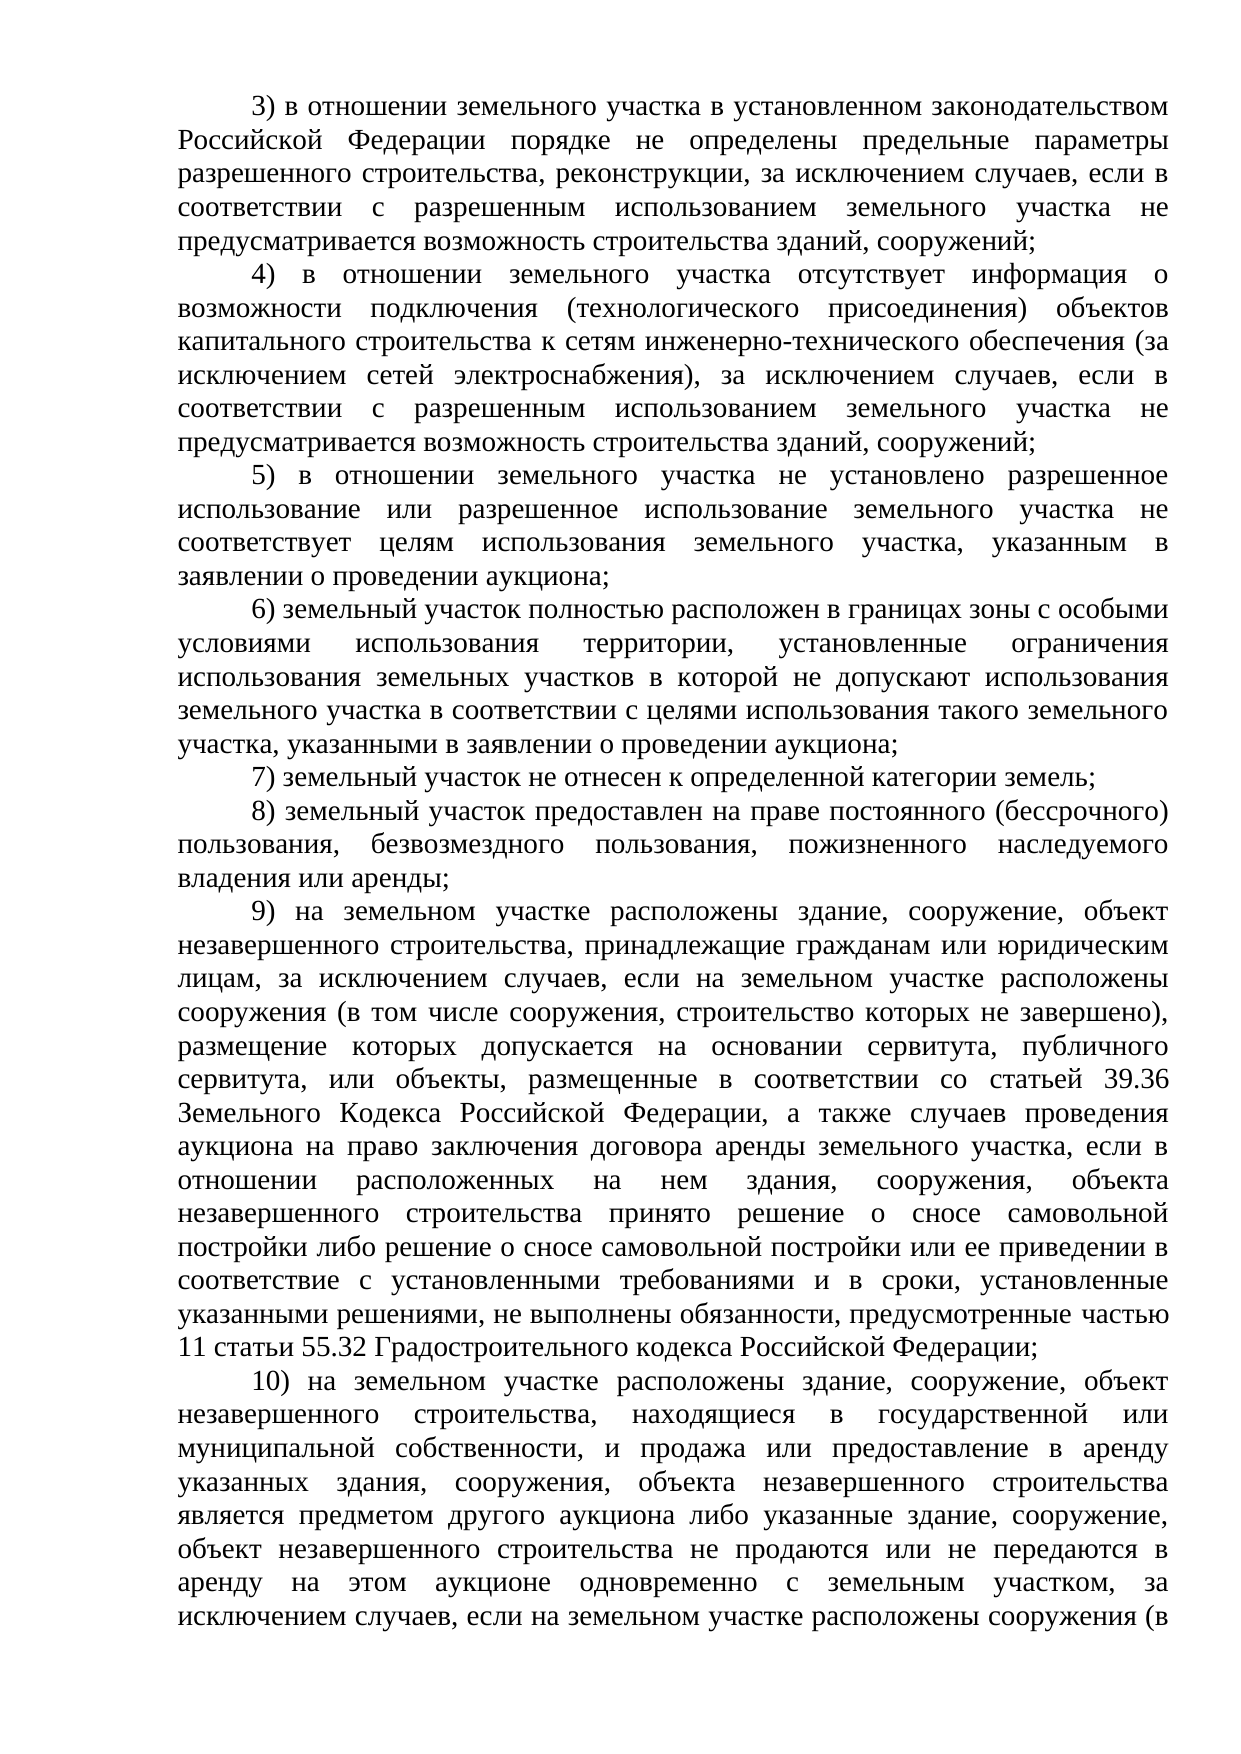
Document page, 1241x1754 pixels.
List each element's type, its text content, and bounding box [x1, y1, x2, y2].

text 3) в отношении земельного участка в установленном законодательством Российской Федерации порядке не определены предельные параметры разрешенного строительства, реконструкции, за исключением случаев, если в соответствии с разрешенным использованием земельного участка не предусматривается возможность строительства зданий, сооружений; [177, 88, 1169, 256]
text 7) земельный участок не отнесен к определенной категории земель; [177, 759, 1169, 793]
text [177, 1363, 1169, 1631]
text 8) земельный участок предоставлен на праве постоянного (бессрочного) пользования, безвозмездного пользования, пожизненного наследуемого владения или аренды; [177, 793, 1169, 893]
text 4) в отношении земельного участка отсутствует информация о возможности подключения (технологического присоединения) объектов капитального строительства к сетям инженерно-технического обеспечения (за исключением сетей электроснабжения), за исключением случаев, если в соответствии с разрешенным использованием земельного участка не предусматривается возможность строительства зданий, сооружений; [177, 256, 1169, 457]
text 9) на земельном участке расположены здание, сооружение, объект незавершенного строительства, принадлежащие гражданам или юридическим лицам, за исключением случаев, если на земельном участке расположены сооружения (в том числе сооружения, строительство которых не завершено), размещение которых допускается на основании сервитута, публичного сервитута, или объекты, размещенные в соответствии со статьей 39.36 Земельного Кодекса Российской Федерации, а также случаев проведения аукциона на право заключения договора аренды земельного участка, если в отношении расположенных на нем здания, сооружения, объекта незавершенного строительства принято решение о сносе самовольной постройки либо решение о сносе самовольной постройки или ее приведении в соответствие с установленными требованиями и в сроки, установленные указанными решениями, не выполнены обязанности, предусмотренные частью 11 статьи 55.32 Градостроительного кодекса Российской Федерации; [177, 893, 1169, 1363]
text 5) в отношении земельного участка не установлено разрешенное использование или разрешенное использование земельного участка не соответствует целям использования земельного участка, указанным в заявлении о проведении аукциона; [177, 457, 1169, 592]
text 6) земельный участок полностью расположен в границах зоны с особыми условиями использования территории, установленные ограничения использования земельных участков в которой не допускают использования земельного участка в соответствии с целями использования такого земельного участка, указанными в заявлении о проведении аукциона; [177, 592, 1169, 759]
